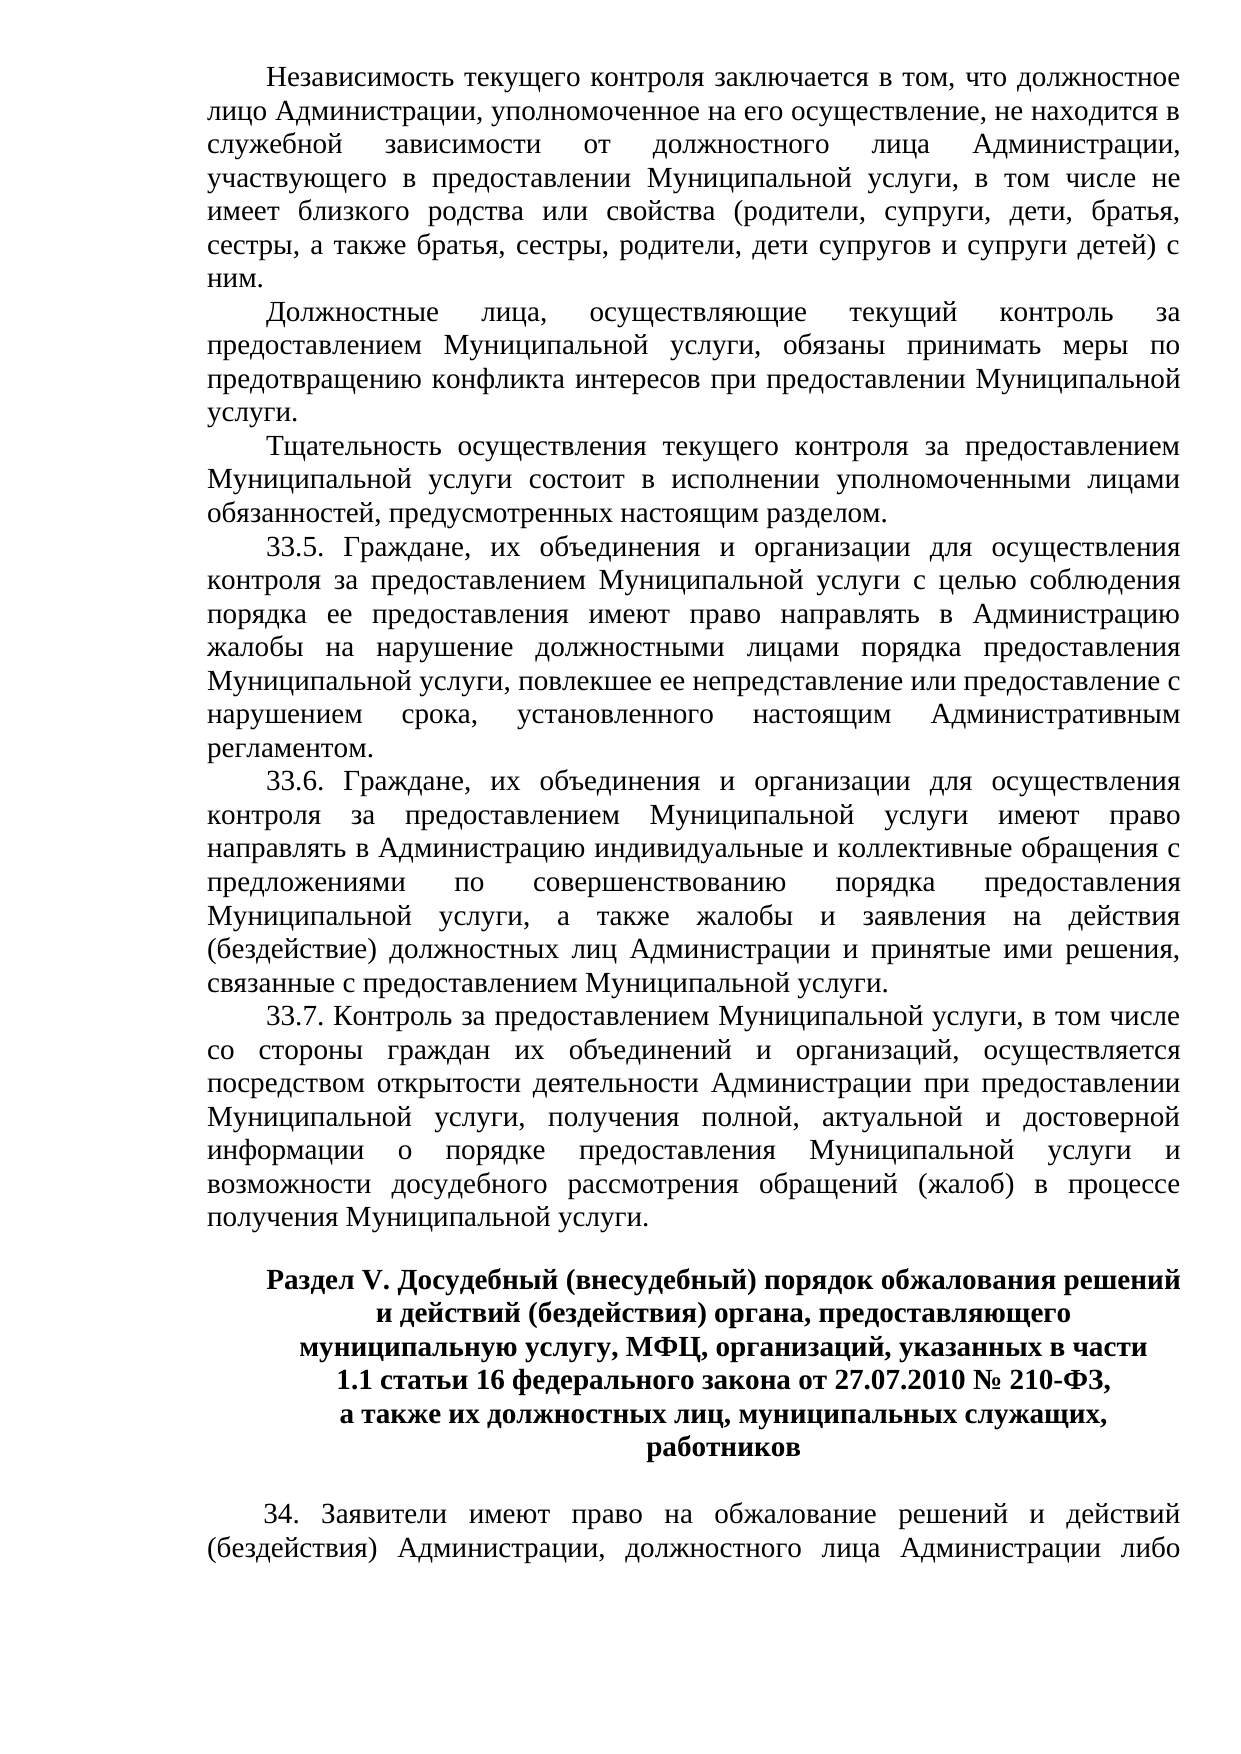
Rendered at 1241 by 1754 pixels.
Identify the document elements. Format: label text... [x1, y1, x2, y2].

text и действий (бездействия) органа, предоставляющего [207, 1295, 1181, 1329]
text 33.7. Контроль за предоставлением Муниципальной услуги, в том числе со стороны граждан их объединений и организаций, осуществляется посредством открытости деятельности Администрации при предоставлении Муниципальной услуги, получения полной, актуальной и достоверной информации о порядке предоставления Муниципальной услуги и возможности досудебного рассмотрения обращений (жалоб) в процессе получения Муниципальной услуги. [207, 998, 1181, 1233]
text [207, 1497, 1181, 1564]
text Должностные лица, осуществляющие текущий контроль за предоставлением Муниципальной услуги, обязаны принимать меры по предотвращению конфликта интересов при предоставлении Муниципальной услуги. [207, 294, 1181, 428]
text Тщательность осуществления текущего контроля за предоставлением Муниципальной услуги состоит в исполнении уполномоченными лицами обязанностей, предусмотренных настоящим разделом. [207, 428, 1181, 529]
text работников [207, 1429, 1181, 1463]
text Раздел V. Досудебный (внесудебный) порядок обжалования решений [207, 1262, 1181, 1295]
text 33.5. Граждане, их объединения и организации для осуществления контроля за предоставлением Муниципальной услуги с целью соблюдения порядка ее предоставления имеют право направлять в Администрацию жалобы на нарушение должностными лицами порядка предоставления Муниципальной услуги, повлекшее ее непредставление или предоставление с нарушением срока, установленного настоящим Административным регламентом. [207, 529, 1181, 763]
text а также их должностных лиц, муниципальных служащих, [207, 1396, 1181, 1429]
text муниципальную услугу, МФЦ, организаций, указанных в части [207, 1329, 1181, 1362]
text 1.1 статьи 16 федерального закона от 27.07.2010 № 210-ФЗ, [207, 1362, 1181, 1396]
text Независимость текущего контроля заключается в том, что должностное лицо Администрации, уполномоченное на его осуществление, не находится в служебной зависимости от должностного лица Администрации, участвующего в предоставлении Муниципальной услуги, в том числе не имеет близкого родства или свойства (родители, супруги, дети, братья, сестры, а также братья, сестры, родители, дети супругов и супруги детей) с ним. [207, 59, 1181, 294]
text 33.6. Граждане, их объединения и организации для осуществления контроля за предоставлением Муниципальной услуги имеют право направлять в Администрацию индивидуальные и коллективные обращения с предложениями по совершенствованию порядка предоставления Муниципальной услуги, а также жалобы и заявления на действия (бездействие) должностных лиц Администрации и принятые ими решения, связанные с предоставлением Муниципальной услуги. [207, 763, 1181, 998]
